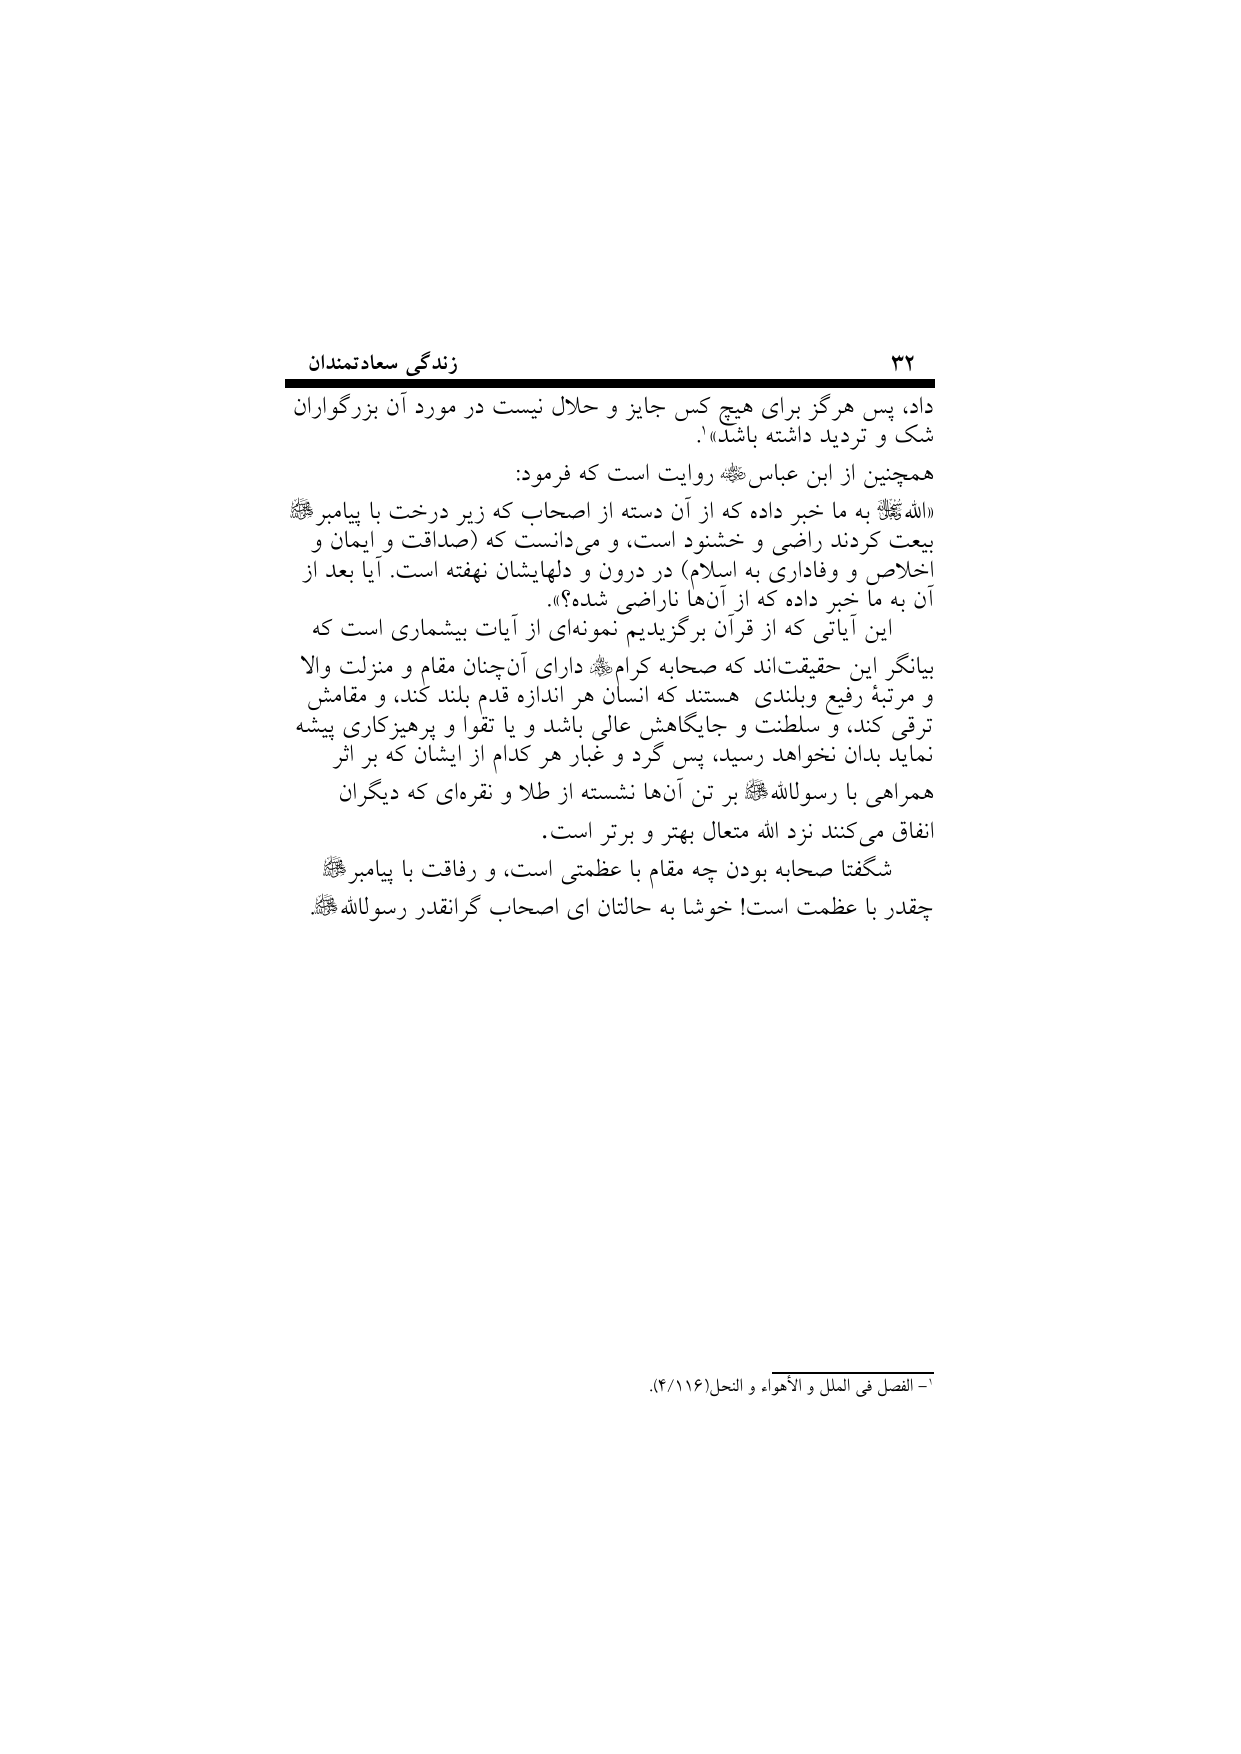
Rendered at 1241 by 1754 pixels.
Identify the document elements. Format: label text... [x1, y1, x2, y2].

text این آیاتی که از قرآن برگزیدیم نمونه‌‌ای از آیات بیشماری است که بیانگر این حقیقت‌اند که صحابه کرام دارای آن‌چنان مقام و منزلت والا و مرتبۀ رفیع وبلندی هستند که انسان هر اندازه قدم بلند کند، و مقامش ترقی کند، و سلطنت و جایگاهش عالی باشد و یا تقوا و پرهیزکاری پیشه نماید بدان نخواهد رسید، پس گرد و غبار هر کدام از ایشان که بر اثر همراهی با رسول‏الله بر تن آن‌ها نشسته از طلا و نقره‌ای که دیگران انفاق می‌کنند نزد الله متعال بهتر و برتر است. [289, 618, 933, 850]
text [289, 396, 933, 454]
text شگفتا صحابه بودن چه مقام با عظمتی است، و رفاقت با پیامبر چقدر با عظمت است! خوشا به حالتان ای اصحاب گرانقدر رسول‏الله. [289, 850, 933, 927]
text همچنین از ابن عباس روایت است که فرمود: [289, 454, 933, 492]
text «الله به ما خبر داده که از آن دسته از اصحاب که زیر درخت با پیامبر بیعت کردند راضی و خشنود است، و مي‌دانست که (صداقت و ايمان و اخلاص و وفاداري به اسلام) در درون و دلهايشان نهفته است. آیا بعد از آن به ما خبر داده که از آن‌ها ناراضی شده؟». [289, 492, 933, 618]
